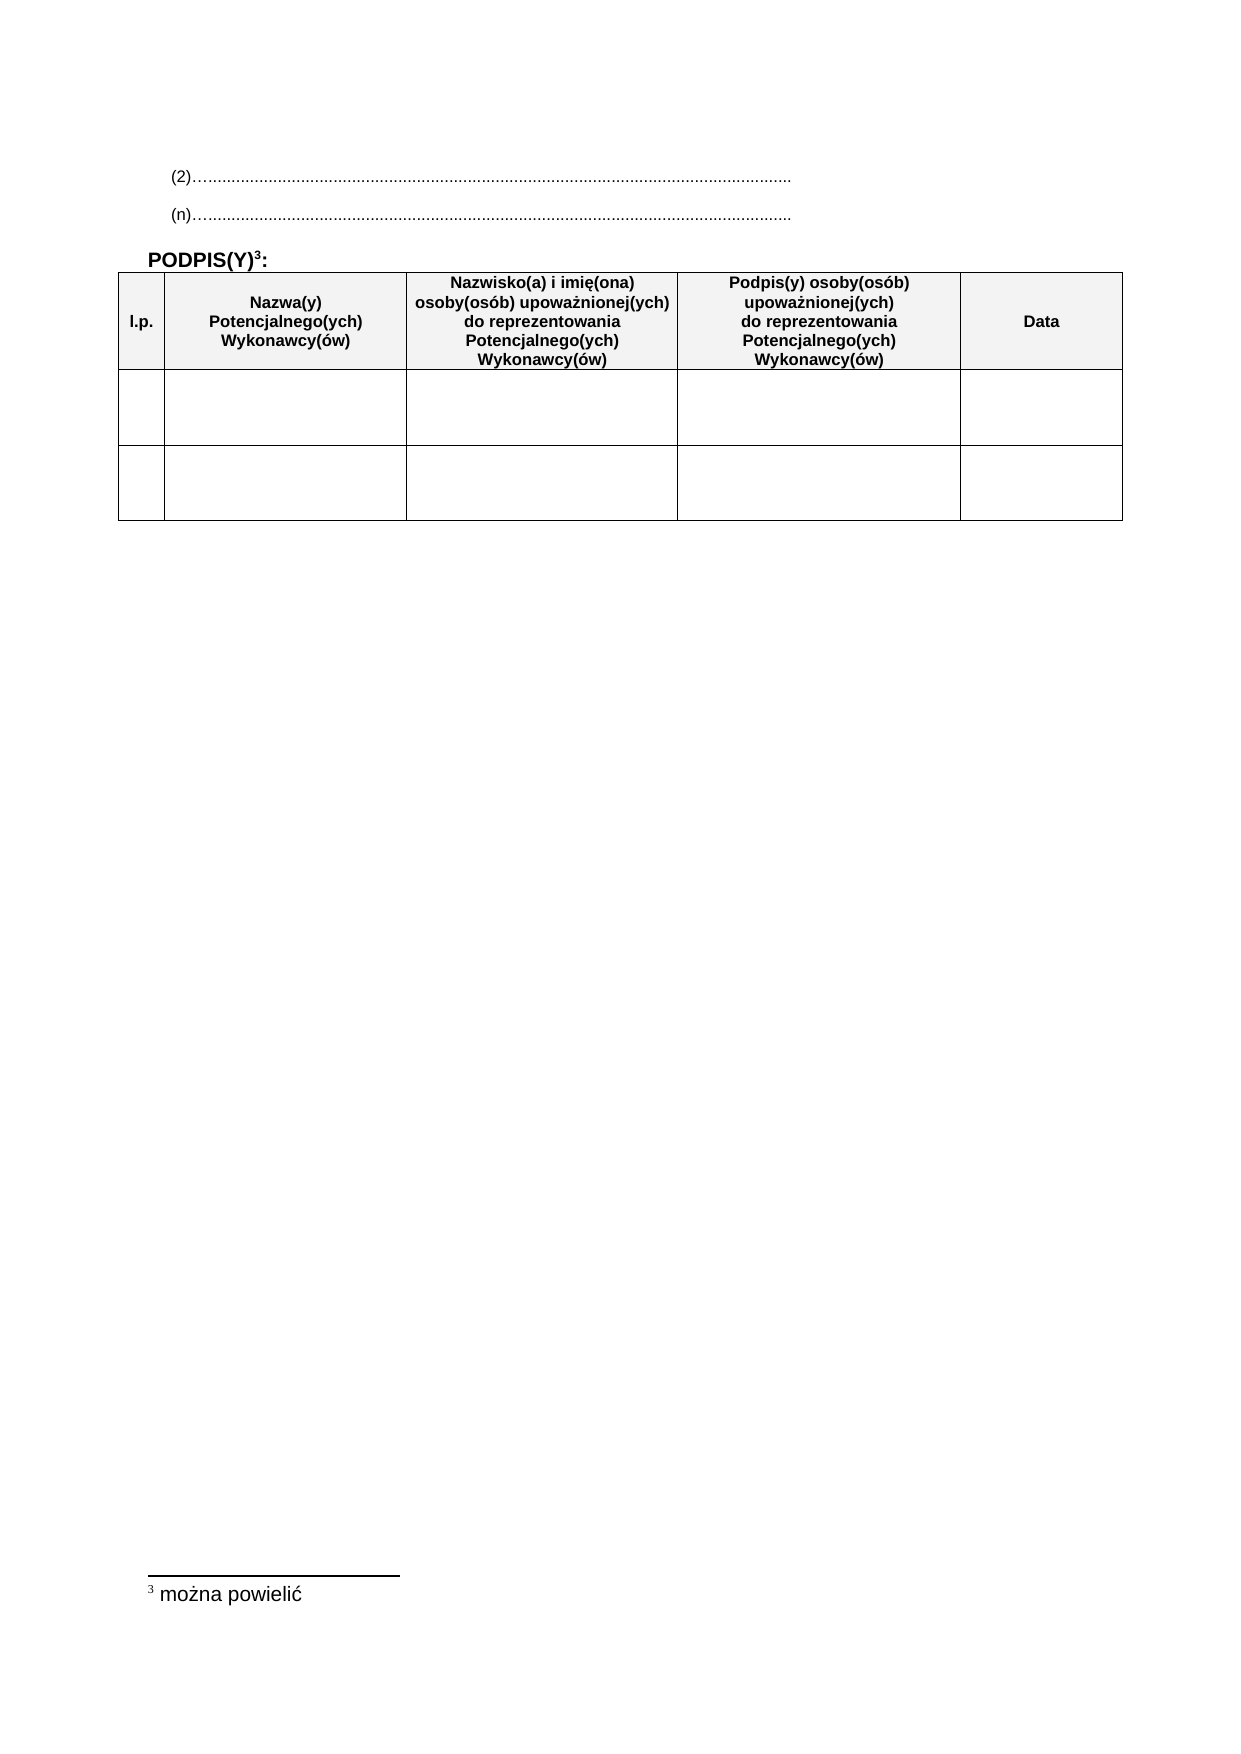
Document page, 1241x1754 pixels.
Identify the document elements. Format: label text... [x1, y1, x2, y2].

text (n)….............................................................................................................................. [148, 205, 1152, 224]
text PODPIS(Y): [148, 248, 1152, 272]
table_cell [119, 446, 164, 520]
table_cell [165, 446, 406, 520]
table_cell [407, 370, 677, 445]
table_header l.p. [119, 273, 164, 369]
table_header Nazwisko(a) i imię(ona) osoby(osób) upoważnionej(ych) do reprezentowania Potencjalnego(ych) Wykonawcy(ów) [407, 273, 677, 369]
table_cell [165, 370, 406, 445]
table_cell [678, 370, 960, 445]
text (2)….............................................................................................................................. [148, 167, 1152, 186]
table_cell [961, 446, 1122, 520]
table_header Podpis(y) osoby(osób) upoważnionej(ych) do reprezentowania Potencjalnego(ych) Wykonawcy(ów) [678, 273, 960, 369]
table_cell [119, 370, 164, 445]
table_header Data [961, 273, 1122, 369]
table_cell [407, 446, 677, 520]
table_cell [961, 370, 1122, 445]
table_cell [678, 446, 960, 520]
table_header Nazwa(y) Potencjalnego(ych) Wykonawcy(ów) [165, 273, 406, 369]
